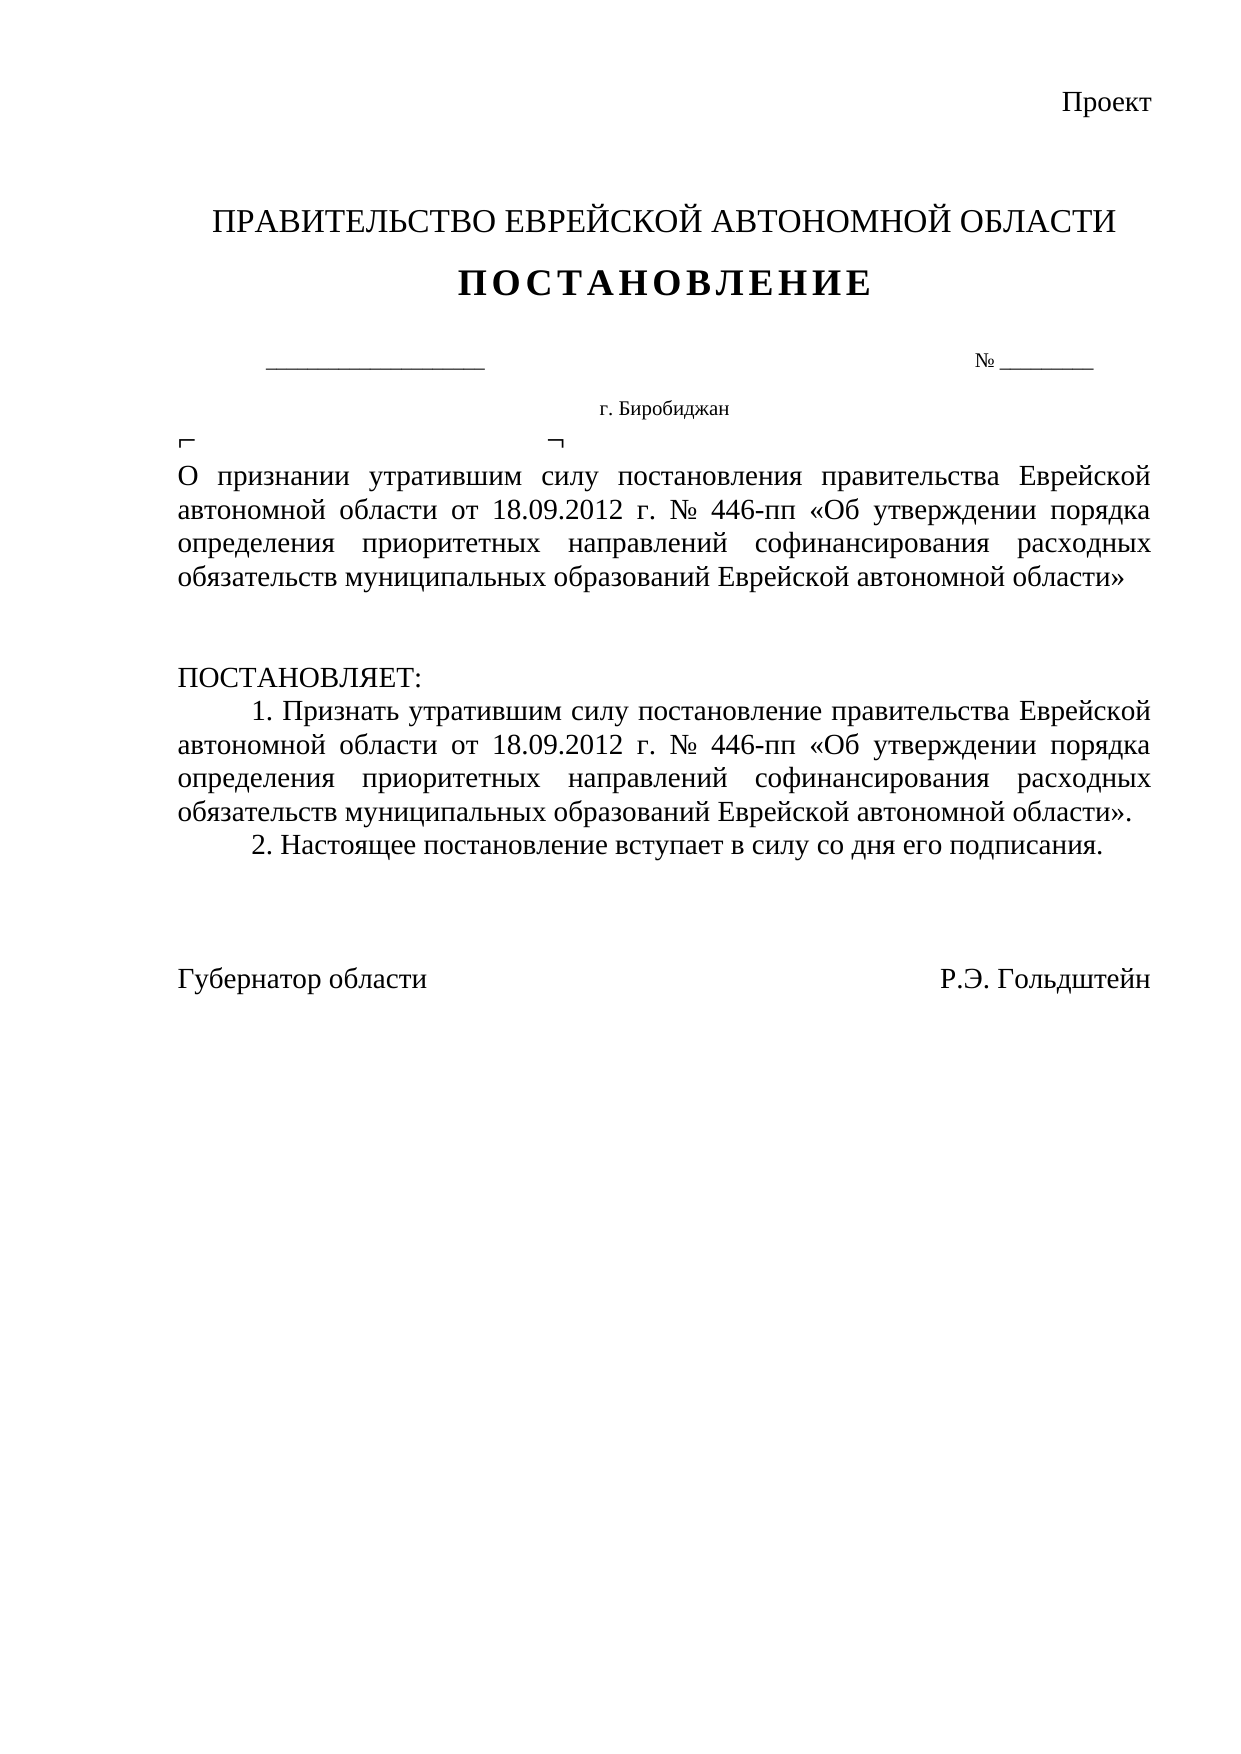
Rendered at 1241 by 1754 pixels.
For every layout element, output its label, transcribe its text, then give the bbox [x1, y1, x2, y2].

text _____________________ № _________ [177, 348, 1152, 372]
text ПОСТАНОВЛЯЕТ: [177, 660, 1152, 693]
text О признании утратившим силу постановления правительства Еврейской автономной области от 18.09.2012 г. № 446-пп «Об утверждении порядка определения приоритетных направлений софинансирования расходных обязательств муниципальных образований Еврейской автономной области» [177, 458, 1152, 593]
text ⌐ ¬ [177, 420, 1152, 458]
text Губернатор области Р.Э. Гольдштейн [177, 962, 1152, 995]
text ПРАВИТЕЛЬСТВО ЕВРЕЙСКОЙ АВТОНОМНОЙ ОБЛАСТИ [177, 201, 1152, 239]
text г. Биробиджан [177, 396, 1152, 420]
text 2. Настоящее постановление вступает в силу со дня его подписания. [177, 827, 1152, 861]
text 1. Признать утратившим силу постановление правительства Еврейской автономной области от 18.09.2012 г. № 446-пп «Об утверждении порядка определения приоритетных направлений софинансирования расходных обязательств муниципальных образований Еврейской автономной области». [177, 693, 1152, 827]
text ПОСТАНОВЛЕНИЕ [177, 260, 1152, 303]
